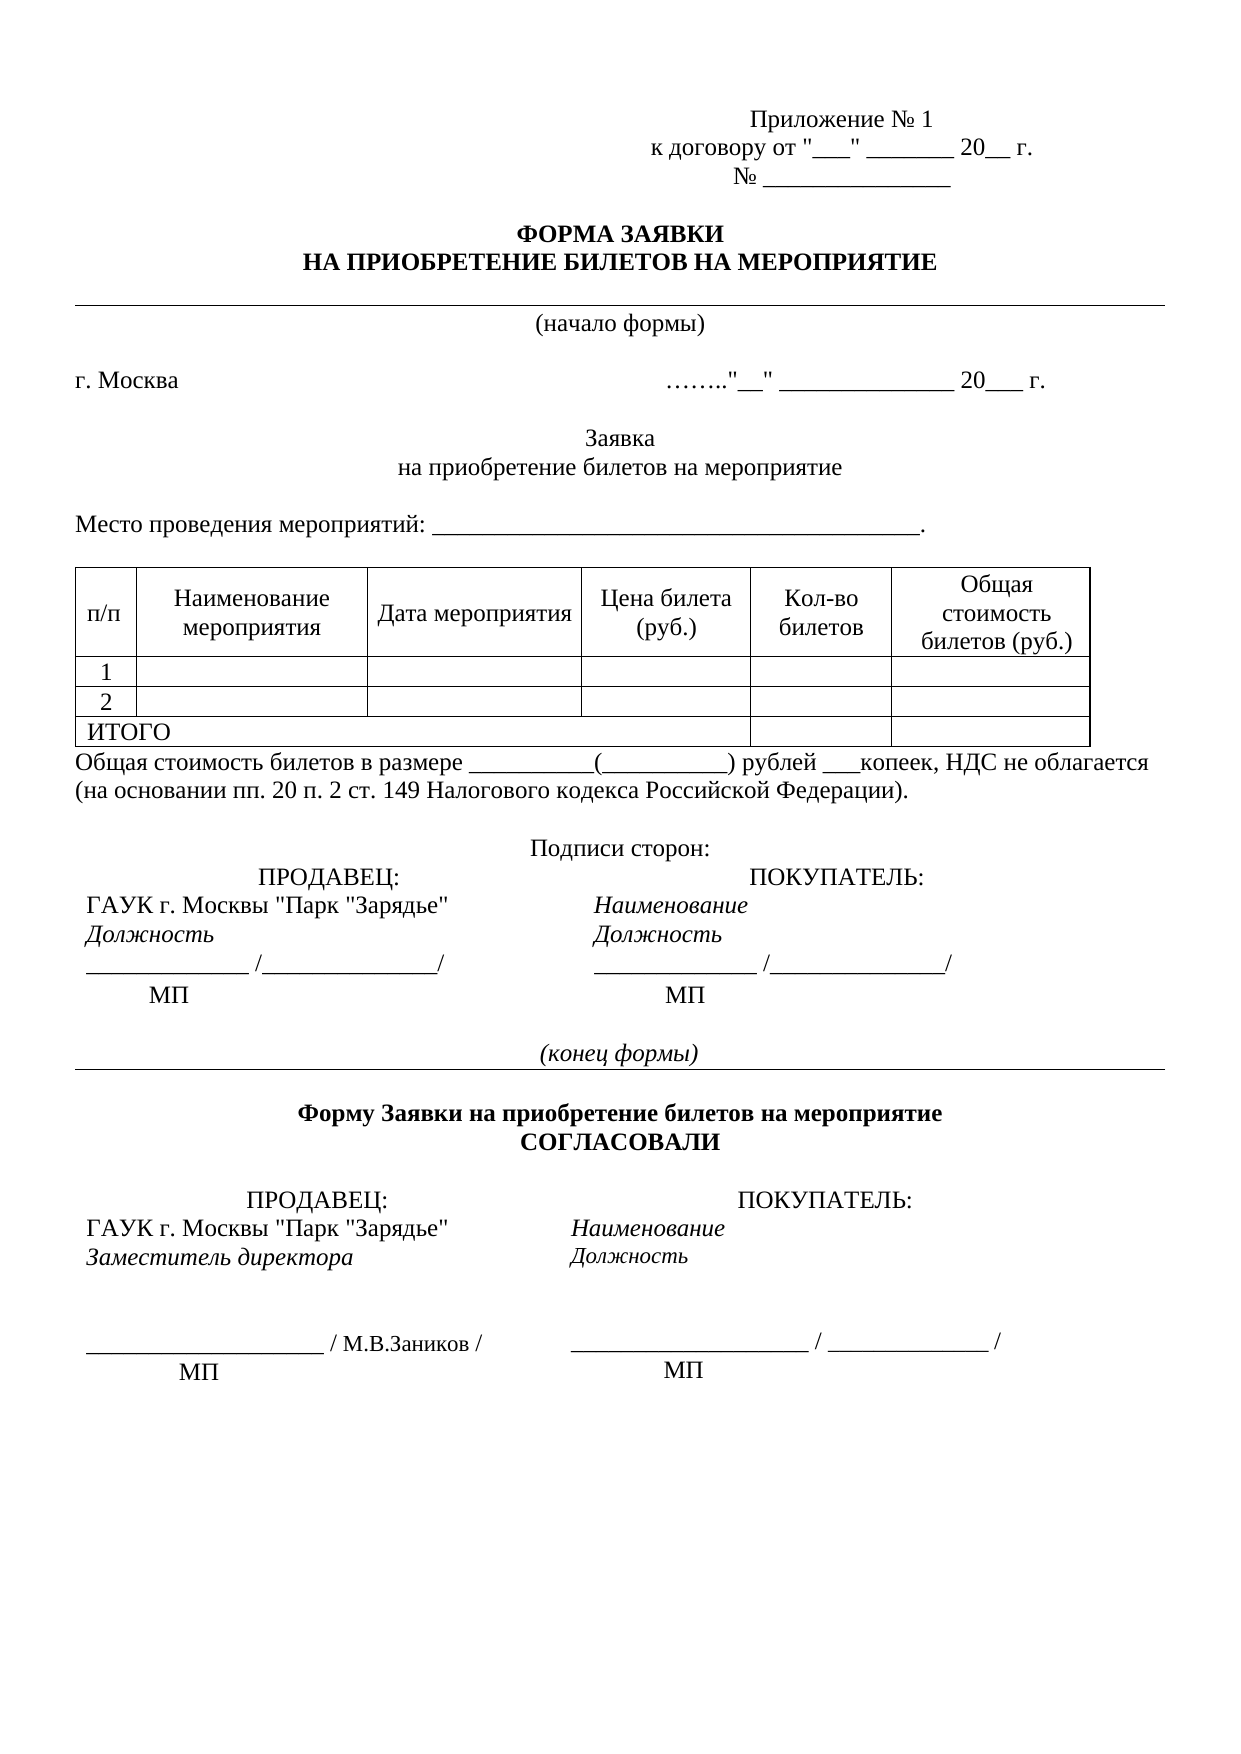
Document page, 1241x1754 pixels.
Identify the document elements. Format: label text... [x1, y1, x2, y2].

table_header ПОКУПАТЕЛЬ: Наименование Должность _____________ /______________/ [583, 862, 1091, 980]
table_cell [751, 717, 891, 746]
table_cell [751, 687, 891, 716]
table_cell [751, 657, 891, 686]
text НА ПРИОБРЕТЕНИЕ БИЛЕТОВ НА МЕРОПРИЯТИЕ [75, 247, 1165, 276]
table_header Наименование мероприятия [137, 568, 367, 656]
table_header Общая стоимость билетов (руб.) [892, 568, 1089, 656]
table_cell [892, 717, 1089, 746]
table_header Цена билета (руб.) [582, 568, 750, 656]
table_header Дата мероприятия [368, 568, 581, 656]
table_header ПОКУПАТЕЛЬ: Наименование Должность ___________________ / ______________ / МП [560, 1185, 1091, 1386]
text (начало формы) [75, 306, 1165, 337]
text к договору от "___" _______ 20__ г. [518, 132, 1165, 161]
text Общая стоимость билетов в размере __________(__________) рублей ___копеек, НДС не облагается (на основании пп. 20 п. 2 ст. 149 Налогового кодекса Российской Федерации). [75, 747, 1165, 804]
table_header ПРОДАВЕЦ: ГАУК г. Москвы "Парк "Зарядье" Заместитель директора ___________________ / М.В.Заников / МП [75, 1185, 559, 1386]
table_cell [892, 657, 1089, 686]
table_cell ИТОГО [76, 717, 750, 746]
text Приложение № 1 [518, 104, 1165, 132]
table_header Кол-во билетов [751, 568, 891, 656]
text Подписи сторон: [75, 833, 1165, 862]
table_cell 2 [76, 687, 136, 716]
text СОГЛАСОВАЛИ [75, 1127, 1165, 1156]
text МП МП [75, 980, 1165, 1009]
text Форму Заявки на приобретение билетов на мероприятие [75, 1098, 1165, 1127]
table_cell [582, 687, 750, 716]
table_cell [368, 657, 581, 686]
text (конец формы) [75, 1038, 1165, 1069]
text ФОРМА ЗАЯВКИ [75, 219, 1165, 247]
table_cell [137, 657, 367, 686]
subtitle Заявка [75, 423, 1165, 452]
table_header ПРОДАВЕЦ: ГАУК г. Москвы "Парк "Зарядье" Должность _____________ /______________/ [75, 862, 583, 980]
table_header п/п [76, 568, 136, 656]
text г. Москва …….."__" ______________ 20___ г. [75, 366, 1165, 394]
table_cell [582, 657, 750, 686]
table_cell [892, 687, 1089, 716]
table_cell [368, 687, 581, 716]
table_cell 1 [76, 657, 136, 686]
text Место проведения мероприятий: _______________________________________. [75, 509, 1165, 538]
table_cell [137, 687, 367, 716]
subtitle на приобретение билетов на мероприятие [75, 452, 1165, 481]
text № _______________ [518, 161, 1165, 190]
